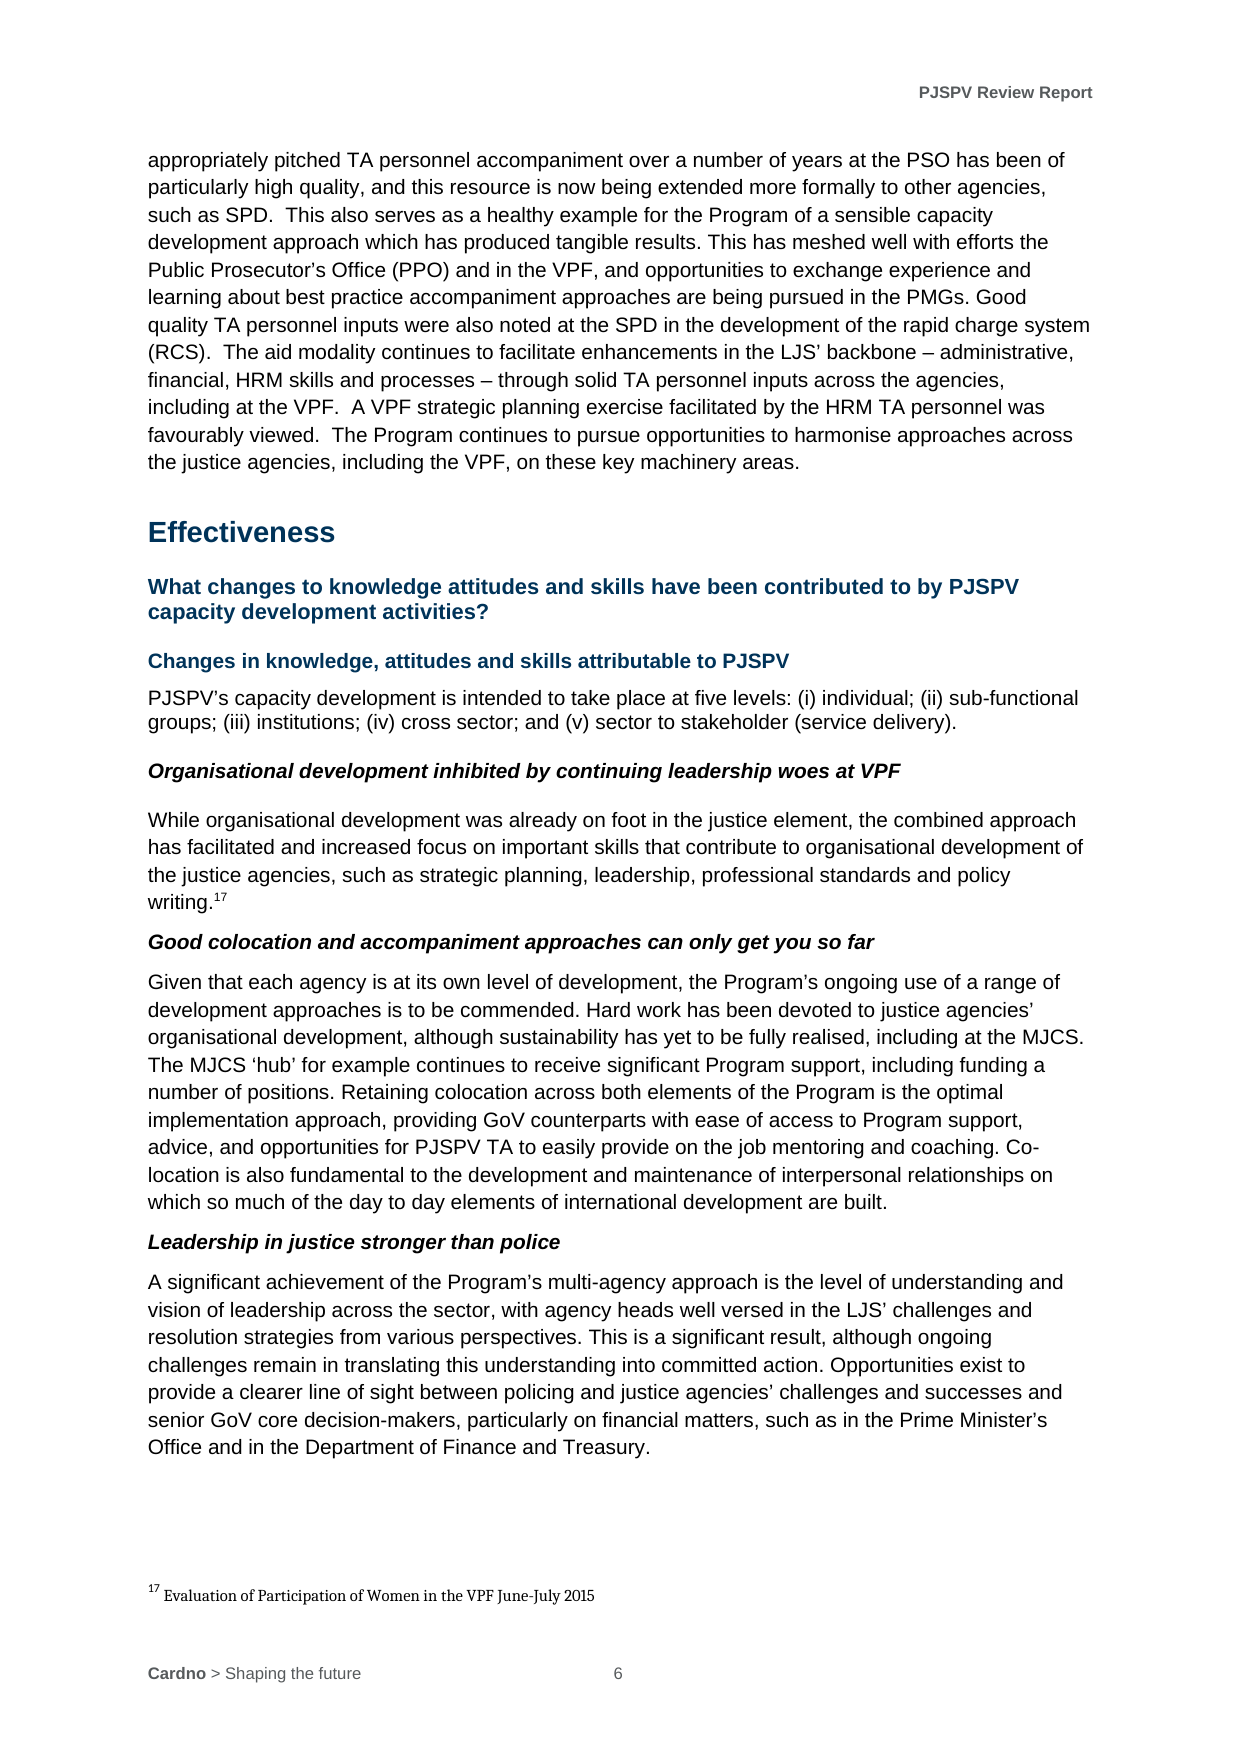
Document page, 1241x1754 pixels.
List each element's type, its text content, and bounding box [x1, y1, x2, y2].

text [148, 148, 1092, 474]
text While organisational development was already on foot in the justice element, the combined approach has facilitated and increased focus on important skills that contribute to organisational development of the justice agencies, such as strategic planning, leadership, professional standards and policy writing. [148, 807, 1092, 914]
text Given that each agency is at its own level of development, the Program’s ongoing use of a range of development approaches is to be commended. Hard work has been devoted to justice agencies’ organisational development, although sustainability has yet to be fully realised, including at the MJCS. The MJCS ‘hub’ for example continues to receive significant Program support, including funding a number of positions. Retaining colocation across both elements of the Program is the optimal implementation approach, providing GoV counterparts with ease of access to Program support, advice, and opportunities for PJSPV TA to easily provide on the job mentoring and coaching. Co-location is also fundamental to the development and maintenance of interpersonal relationships on which so much of the day to day elements of international development are built. [148, 970, 1092, 1214]
subtitle Changes in knowledge, attitudes and skills attributable to PJSPV [148, 649, 1092, 673]
text Leadership in justice stronger than police [148, 1230, 1092, 1254]
text Organisational development inhibited by continuing leadership woes at VPF [148, 758, 1092, 782]
text PJSPV’s capacity development is intended to take place at five levels: (i) individual; (ii) sub-functional groups; (iii) institutions; (iv) cross sector; and (v) sector to stakeholder (service delivery). [148, 686, 1092, 733]
subtitle Effectiveness [148, 515, 1092, 549]
subtitle What changes to knowledge attitudes and skills have been contributed to by PJSPV capacity development activities? [148, 574, 1092, 624]
text Good colocation and accompaniment approaches can only get you so far [148, 930, 1092, 954]
text A significant achievement of the Program’s multi-agency approach is the level of understanding and vision of leadership across the sector, with agency heads well versed in the LJS’ challenges and resolution strategies from various perspectives. This is a significant result, although ongoing challenges remain in translating this understanding into committed action. Opportunities exist to provide a clearer line of sight between policing and justice agencies’ challenges and successes and senior GoV core decision-makers, particularly on financial matters, such as in the Prime Minister’s Office and in the Department of Finance and Treasury. [148, 1270, 1092, 1459]
